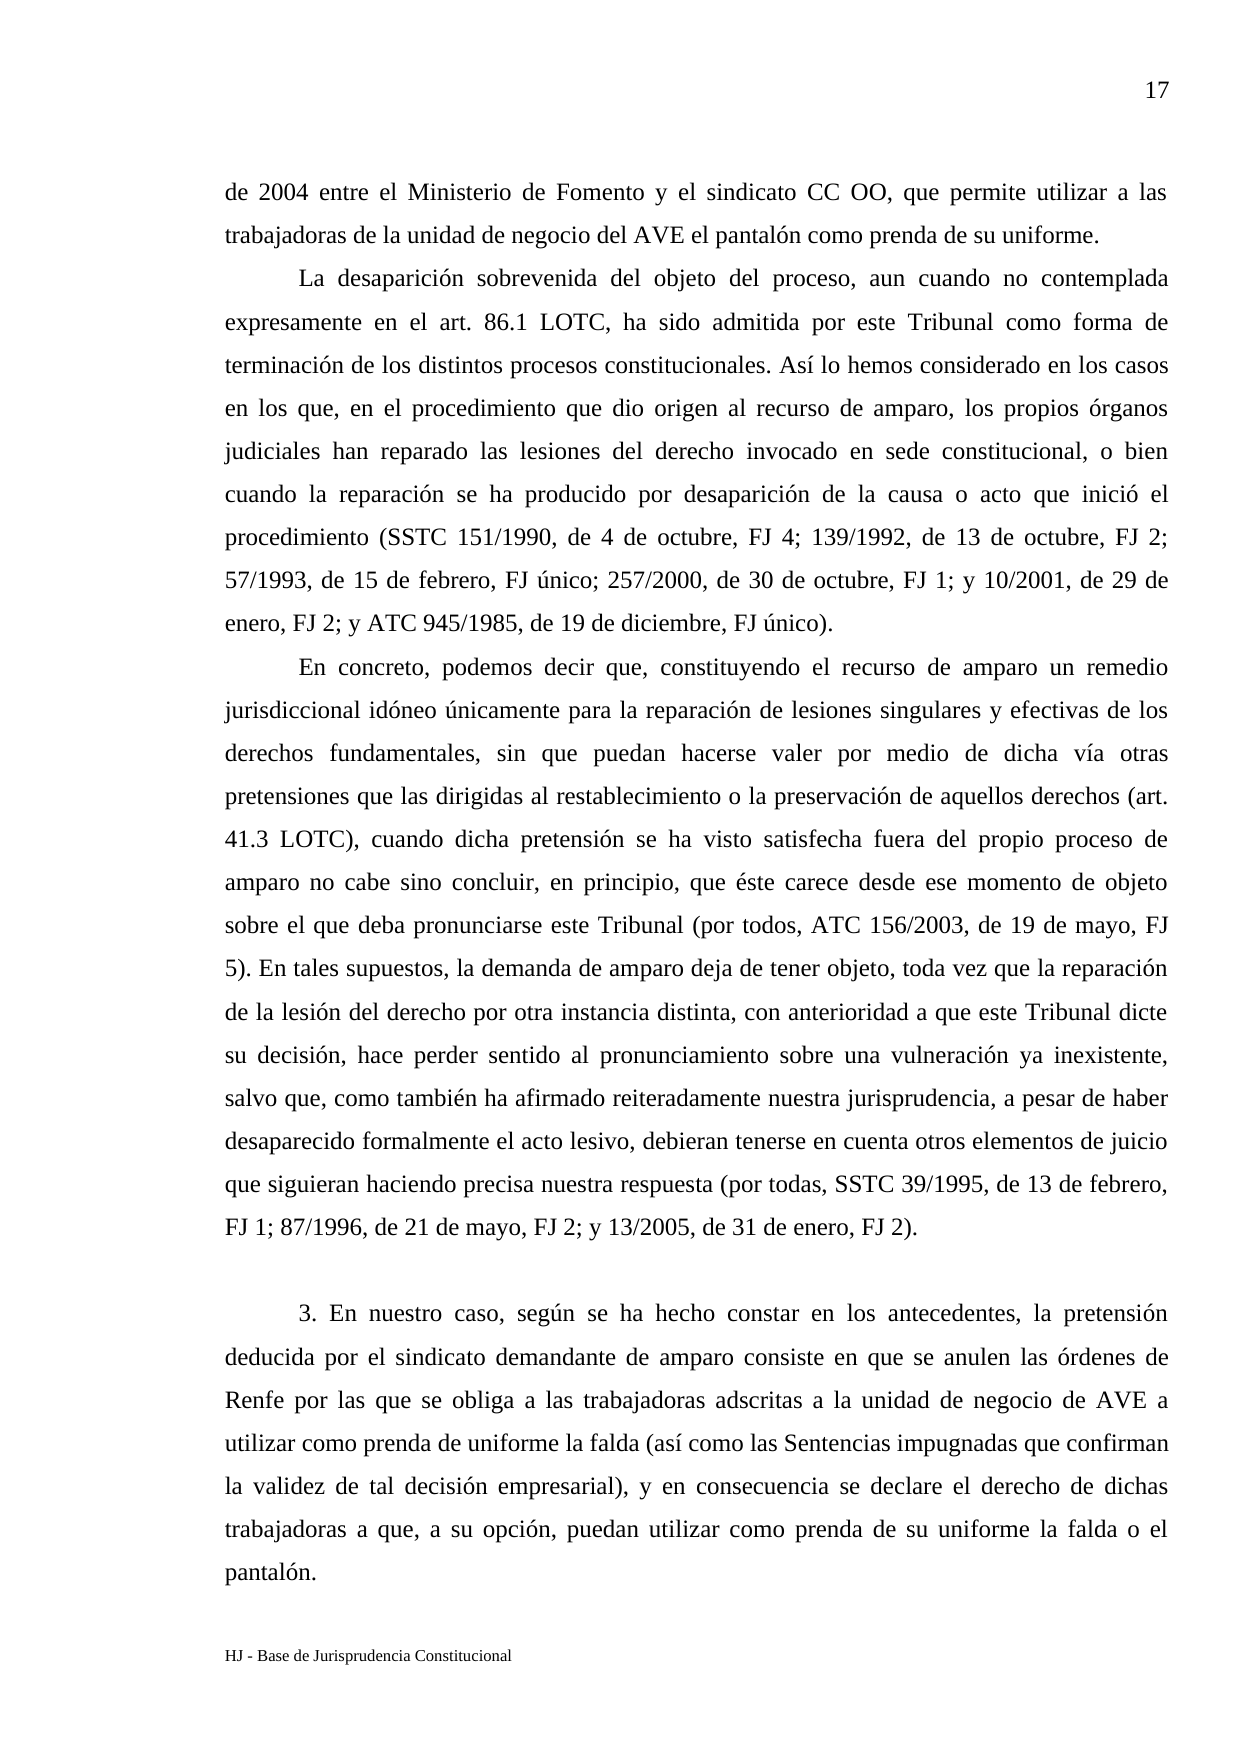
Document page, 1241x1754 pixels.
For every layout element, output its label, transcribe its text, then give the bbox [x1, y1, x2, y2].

text En concreto, podemos decir que, constituyendo el recurso de amparo un remedio jurisdiccional idóneo únicamente para la reparación de lesiones singulares y efectivas de los derechos fundamentales, sin que puedan hacerse valer por medio de dicha vía otras pretensiones que las dirigidas al restablecimiento o la preservación de aquellos derechos (art. 41.3 LOTC), cuando dicha pretensión se ha visto satisfecha fuera del propio proceso de amparo no cabe sino concluir, en principio, que éste carece desde ese momento de objeto sobre el que deba pronunciarse este Tribunal (por todos, ATC 156/2003, de 19 de mayo, FJ 5). En tales supuestos, la demanda de amparo deja de tener objeto, toda vez que la reparación de la lesión del derecho por otra instancia distinta, con anterioridad a que este Tribunal dicte su decisión, hace perder sentido al pronunciamiento sobre una vulneración ya inexistente, salvo que, como también ha afirmado reiteradamente nuestra jurisprudencia, a pesar de haber desaparecido formalmente el acto lesivo, debieran tenerse en cuenta otros elementos de juicio que siguieran haciendo precisa nuestra respuesta (por todas, SSTC 39/1995, de 13 de febrero, FJ 1; 87/1996, de 21 de mayo, FJ 2; y 13/2005, de 31 de enero, FJ 2). [224, 652, 1169, 1241]
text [224, 177, 1169, 249]
text La desaparición sobrevenida del objeto del proceso, aun cuando no contemplada expresamente en el art. 86.1 LOTC, ha sido admitida por este Tribunal como forma de terminación de los distintos procesos constitucionales. Así lo hemos considerado en los casos en los que, en el procedimiento que dio origen al recurso de amparo, los propios órganos judiciales han reparado las lesiones del derecho invocado en sede constitucional, o bien cuando la reparación se ha producido por desaparición de la causa o acto que inició el procedimiento (SSTC 151/1990, de 4 de octubre, FJ 4; 139/1992, de 13 de octubre, FJ 2; 57/1993, de 15 de febrero, FJ único; 257/2000, de 30 de octubre, FJ 1; y 10/2001, de 29 de enero, FJ 2; y ATC 945/1985, de 19 de diciembre, FJ único). [224, 263, 1169, 637]
text 3. En nuestro caso, según se ha hecho constar en los antecedentes, la pretensión deducida por el sindicato demandante de amparo consiste en que se anulen las órdenes de Renfe por las que se obliga a las trabajadoras adscritas a la unidad de negocio de AVE a utilizar como prenda de uniforme la falda (así como las Sentencias impugnadas que confirman la validez de tal decisión empresarial), y en consecuencia se declare el derecho de dichas trabajadoras a que, a su opción, puedan utilizar como prenda de su uniforme la falda o el pantalón. [224, 1298, 1169, 1586]
